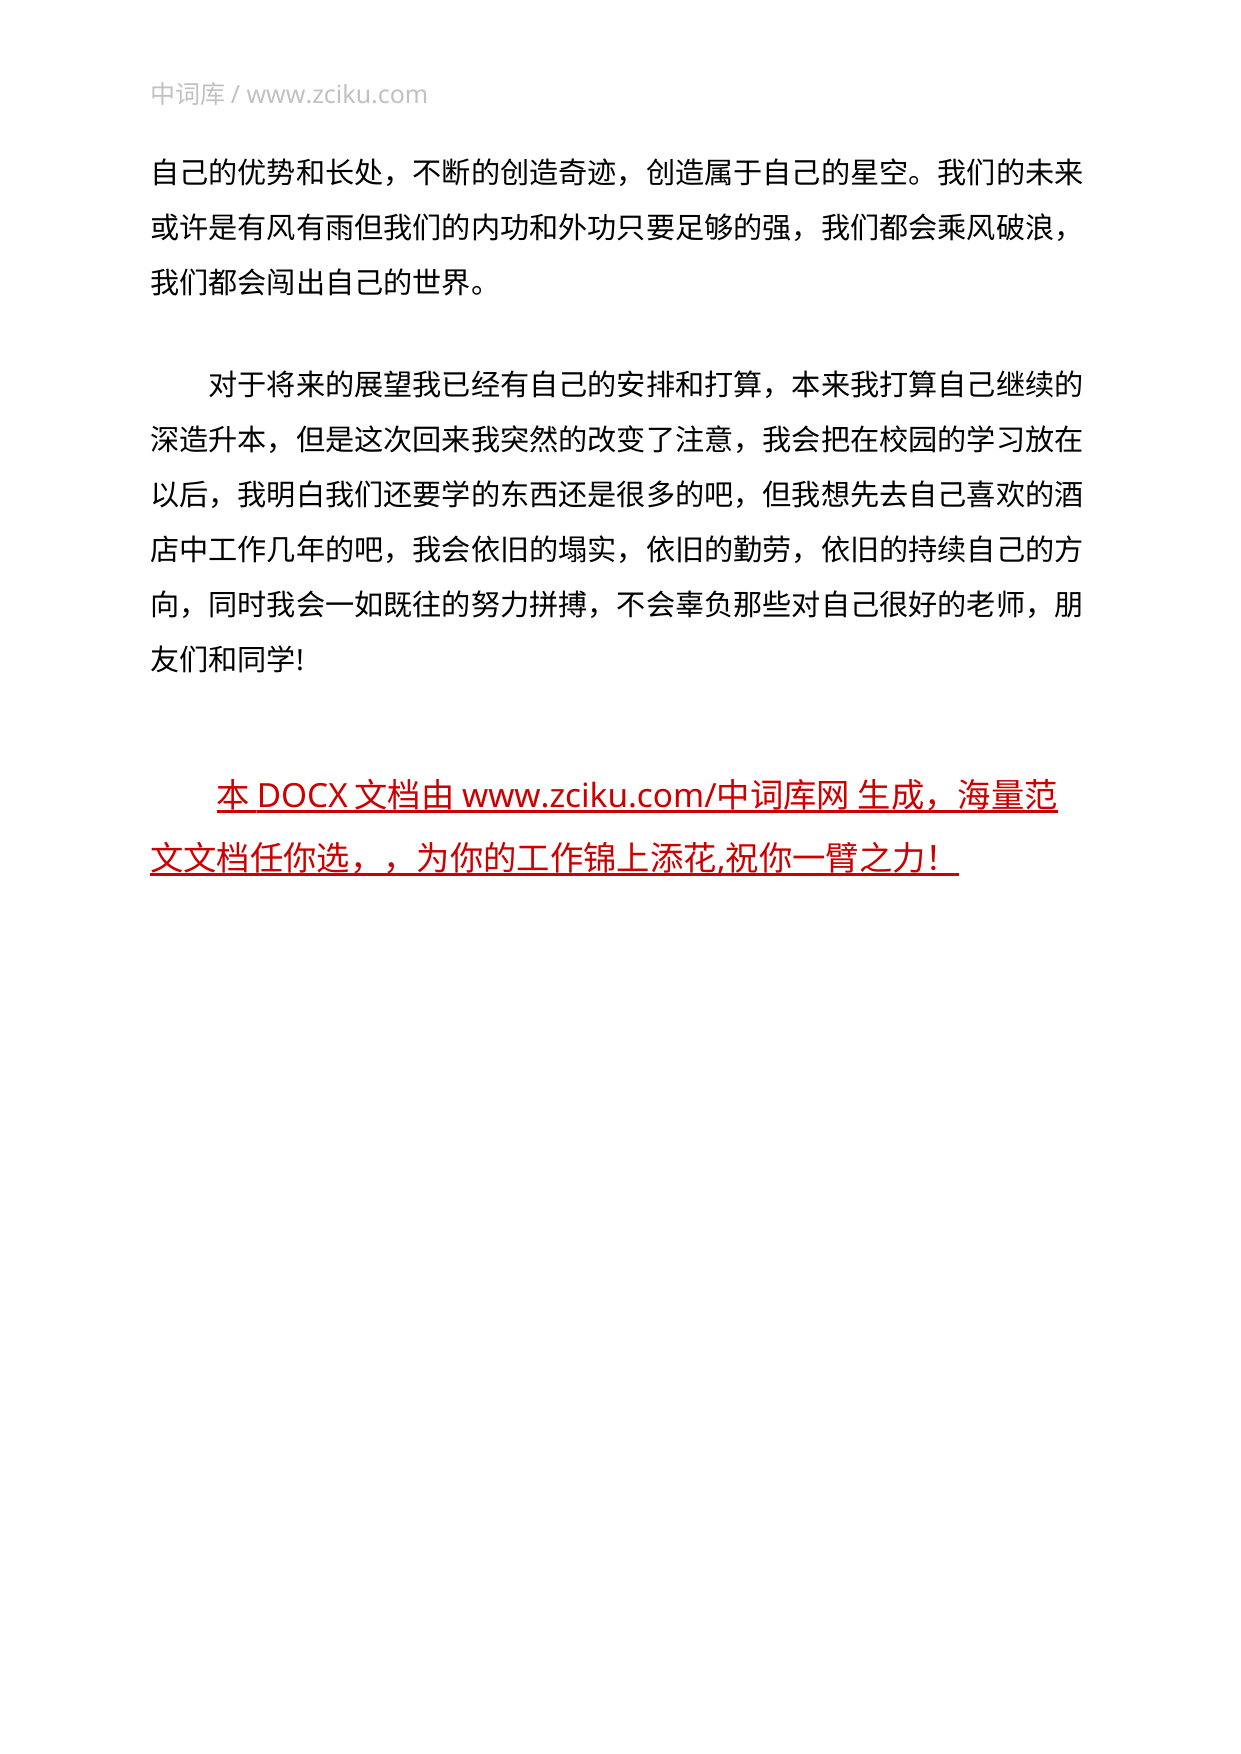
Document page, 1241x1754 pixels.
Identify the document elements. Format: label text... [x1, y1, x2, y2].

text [150, 150, 1090, 302]
text 本DOCX文档由 www.zciku.com/中词库网 生成，海量范文文档任你选，，为你的工作锦上添花,祝你一臂之力！ [150, 769, 1090, 881]
text 对于将来的展望我已经有自己的安排和打算，本来我打算自己继续的深造升本，但是这次回来我突然的改变了注意，我会把在校园的学习放在以后，我明白我们还要学的东西还是很多的吧，但我想先去自己喜欢的酒店中工作几年的吧，我会依旧的塌实，依旧的勤劳，依旧的持续自己的方向，同时我会一如既往的努力拼搏，不会辜负那些对自己很好的老师，朋友们和同学! [150, 362, 1090, 678]
